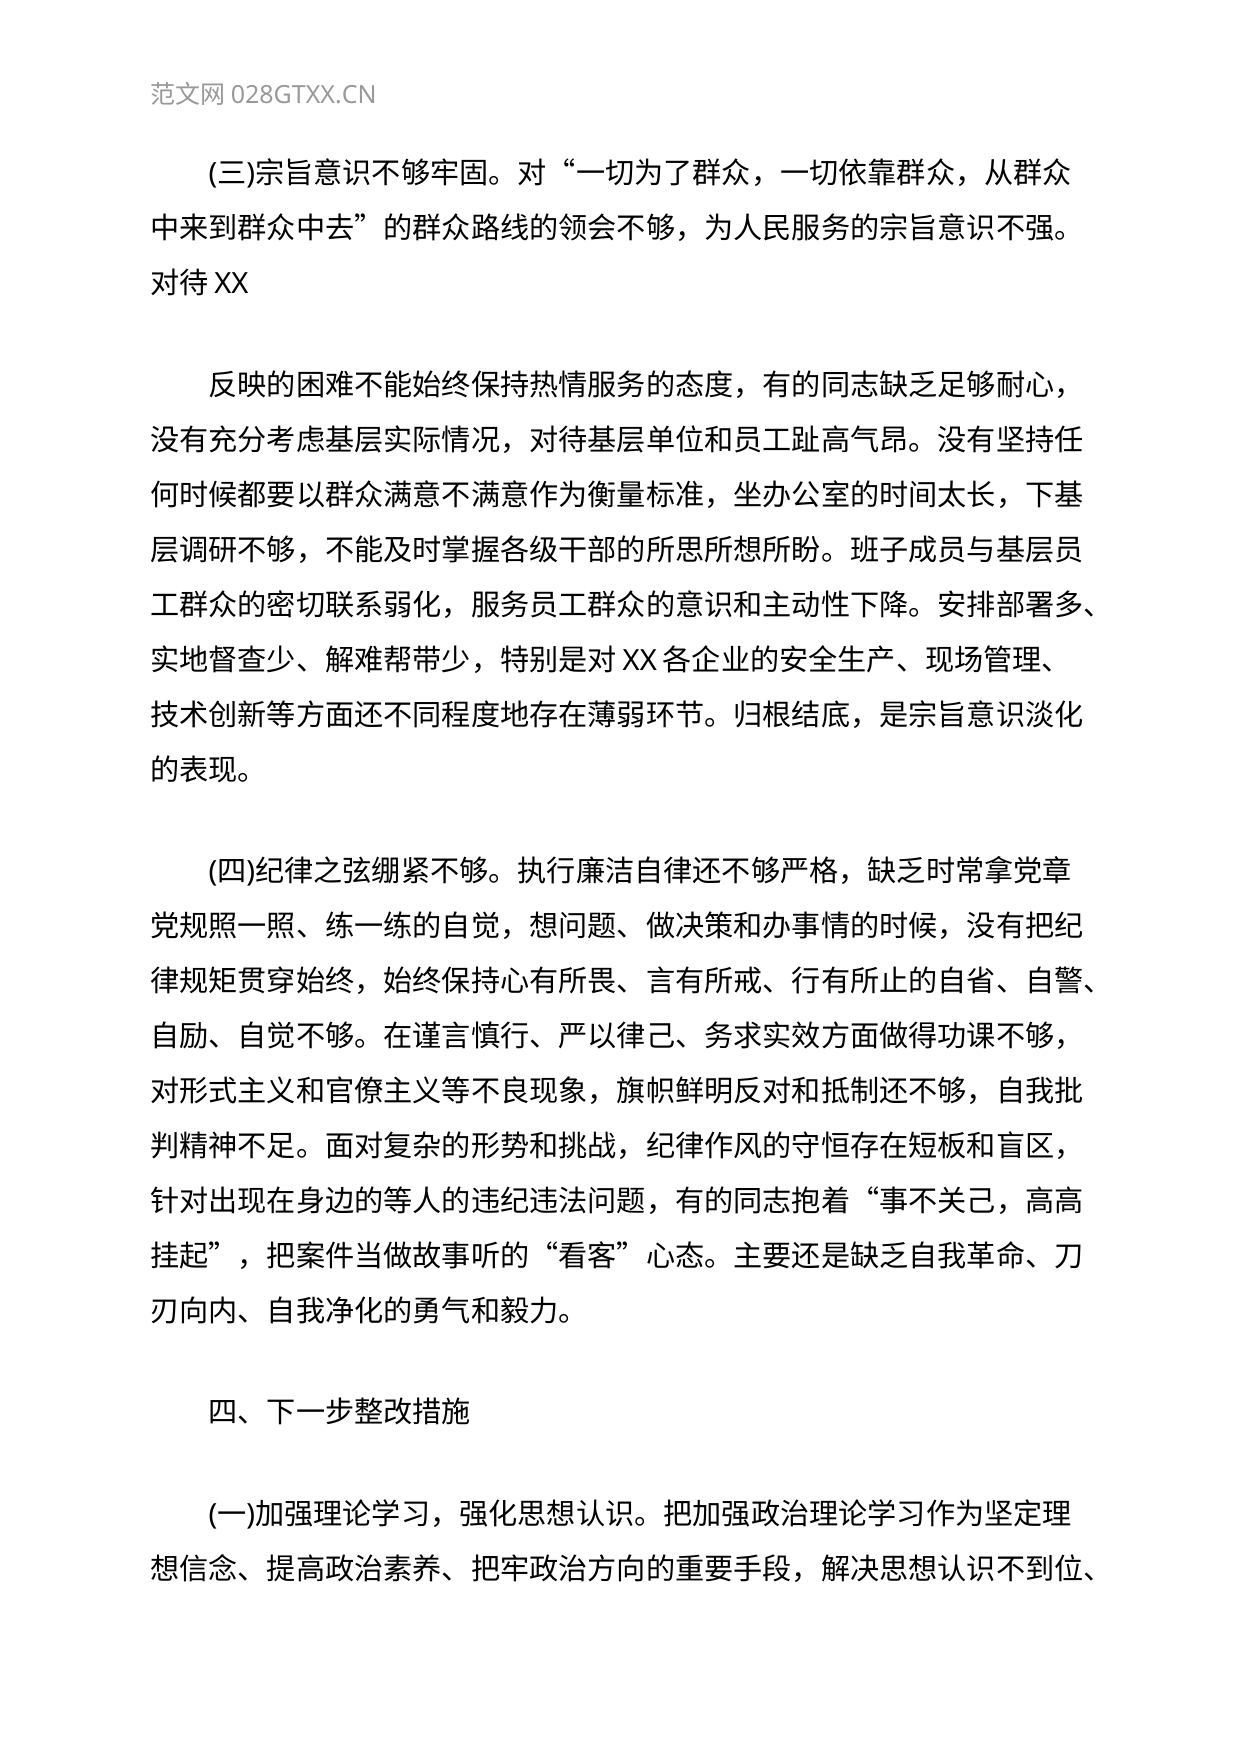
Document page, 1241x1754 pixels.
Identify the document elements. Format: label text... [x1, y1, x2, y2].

text 反映的困难不能始终保持热情服务的态度，有的同志缺乏足够耐心，没有充分考虑基层实际情况，对待基层单位和员工趾高气昂。没有坚持任何时候都要以群众满意不满意作为衡量标准，坐办公室的时间太长，下基层调研不够，不能及时掌握各级干部的所思所想所盼。班子成员与基层员工群众的密切联系弱化，服务员工群众的意识和主动性下降。安排部署多、实地督查少、解难帮带少，特别是对XX各企业的安全生产、现场管理、技术创新等方面还不同程度地存在薄弱环节。归根结底，是宗旨意识淡化的表现。 [150, 362, 1090, 788]
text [150, 1491, 1090, 1588]
text (三)宗旨意识不够牢固。对“一切为了群众，一切依靠群众，从群众中来到群众中去”的群众路线的领会不够，为人民服务的宗旨意识不强。对待XX [150, 150, 1090, 302]
text 四、下一步整改措施 [150, 1389, 1090, 1431]
text (四)纪律之弦绷紧不够。执行廉洁自律还不够严格，缺乏时常拿党章党规照一照、练一练的自觉，想问题、做决策和办事情的时候，没有把纪律规矩贯穿始终，始终保持心有所畏、言有所戒、行有所止的自省、自警、自励、自觉不够。在谨言慎行、严以律己、务求实效方面做得功课不够，对形式主义和官僚主义等不良现象，旗帜鲜明反对和抵制还不够，自我批判精神不足。面对复杂的形势和挑战，纪律作风的守恒存在短板和盲区，针对出现在身边的等人的违纪违法问题，有的同志抱着“事不关己，高高挂起”，把案件当做故事听的“看客”心态。主要还是缺乏自我革命、刀刃向内、自我净化的勇气和毅力。 [150, 848, 1090, 1329]
